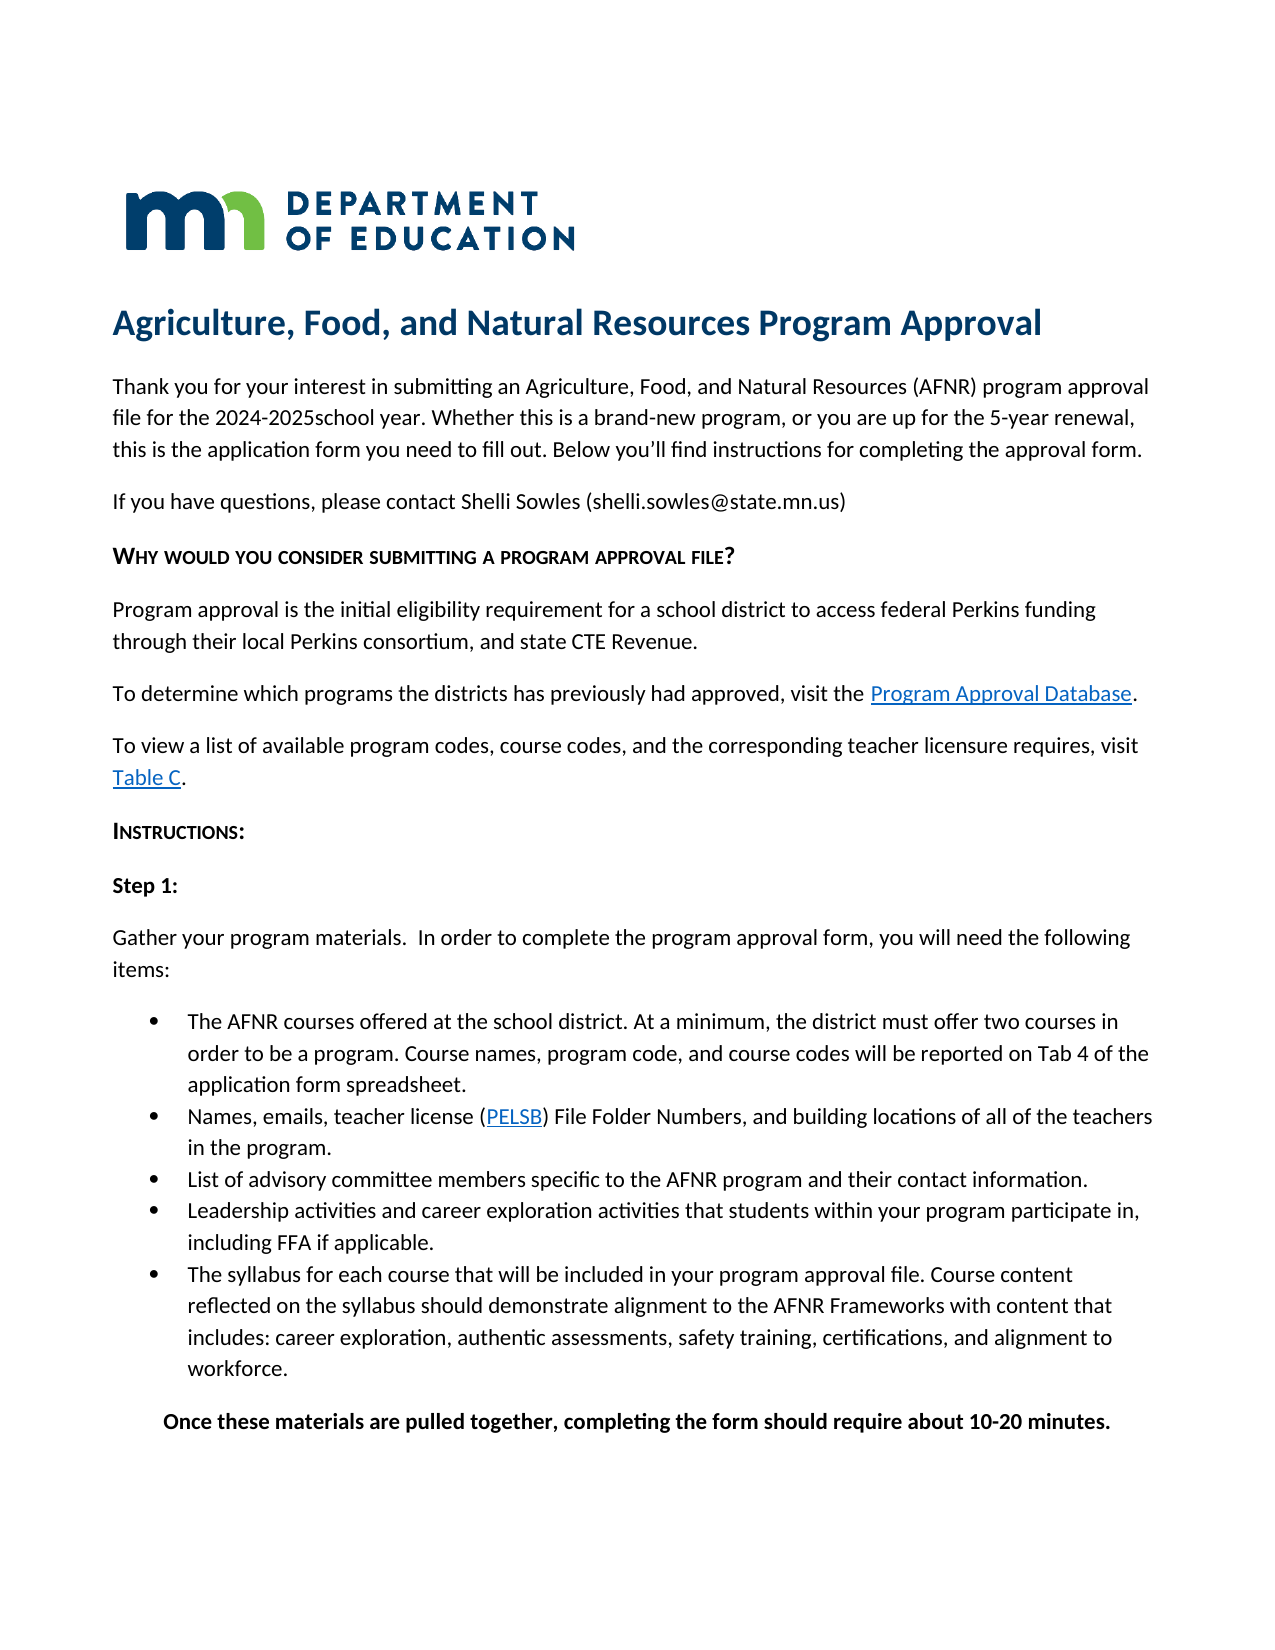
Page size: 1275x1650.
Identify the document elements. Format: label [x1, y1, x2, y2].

picture [112, 170, 589, 271]
